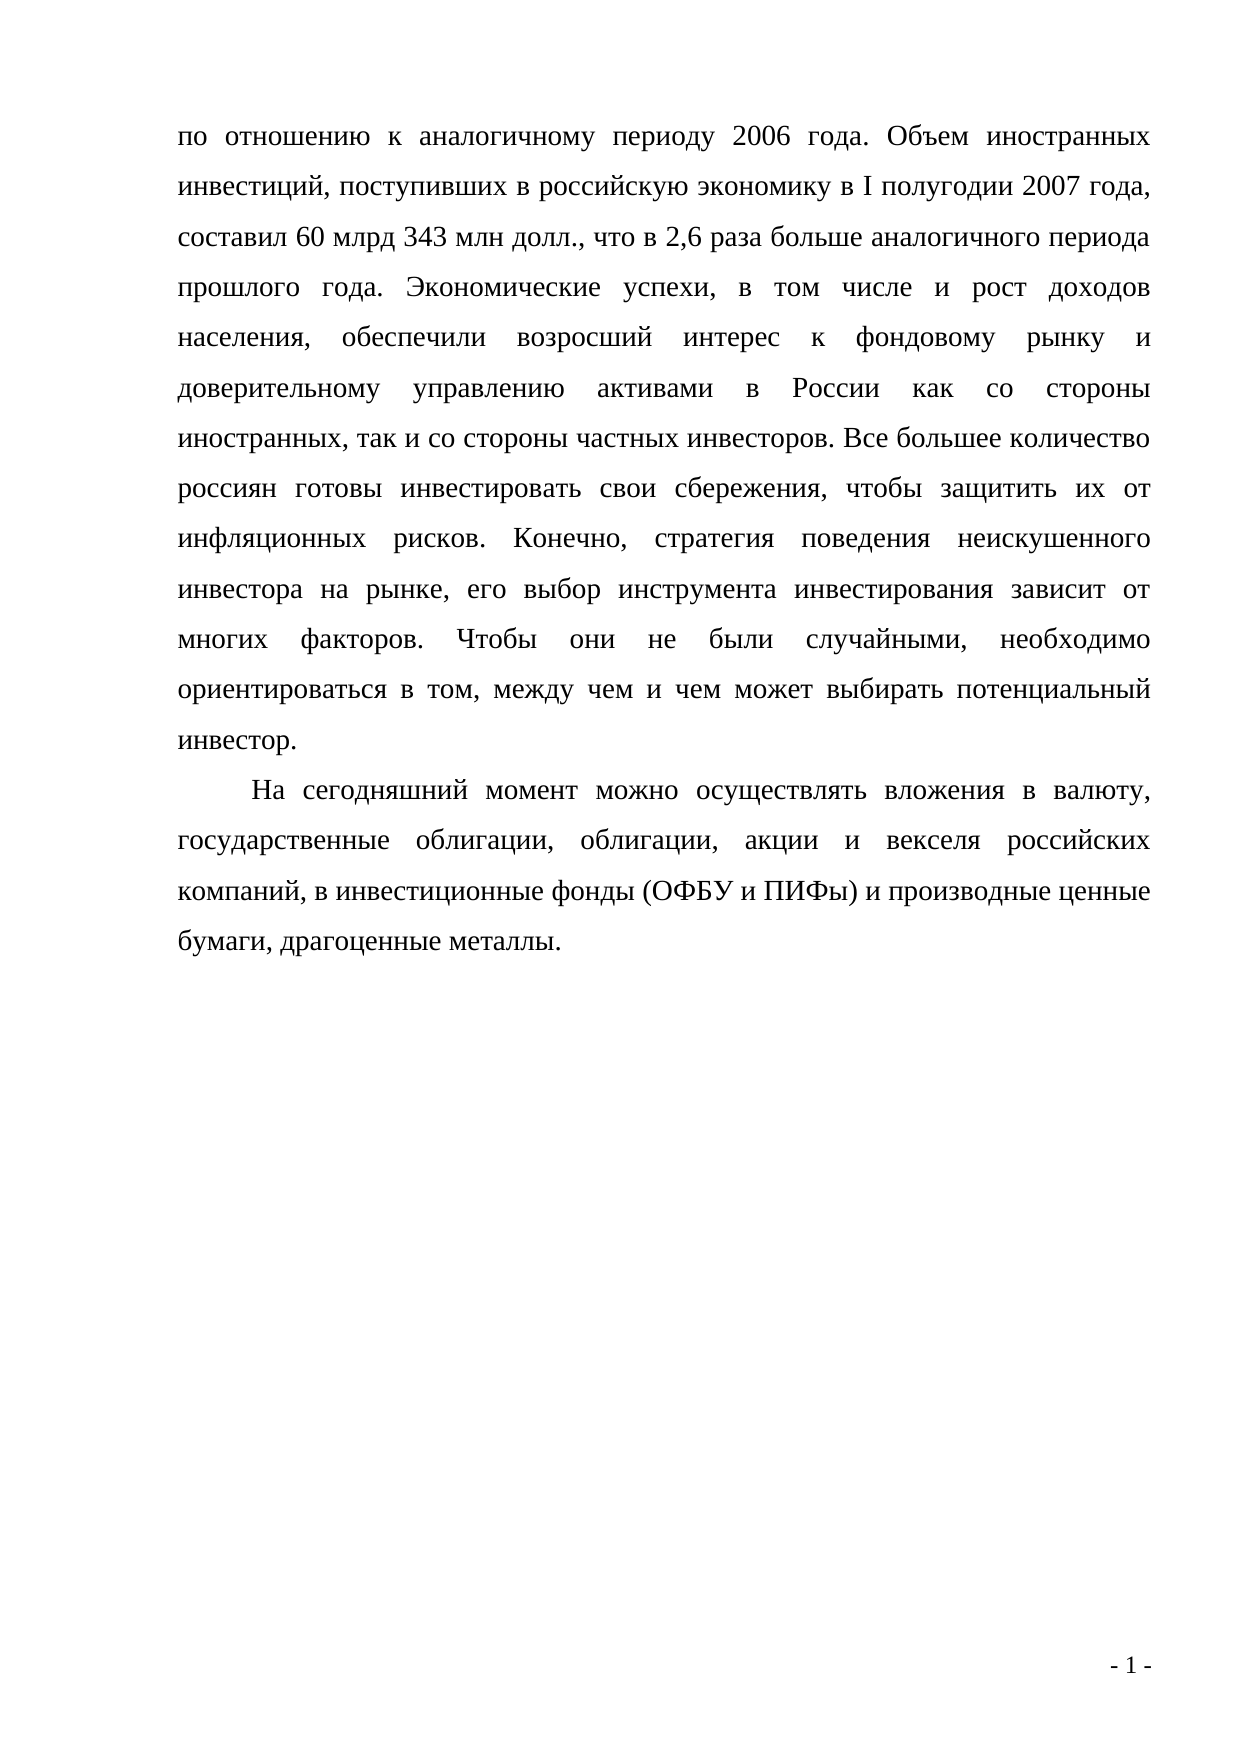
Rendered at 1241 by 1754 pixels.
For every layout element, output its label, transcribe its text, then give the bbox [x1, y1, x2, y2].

text На сегодняшний момент можно осуществлять вложения в валюту, государственные облигации, облигации, акции и векселя российских компаний, в инвестиционные фонды (ОФБУ и ПИФы) и производные ценные бумаги, драгоценные металлы. [177, 772, 1152, 957]
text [177, 118, 1152, 755]
